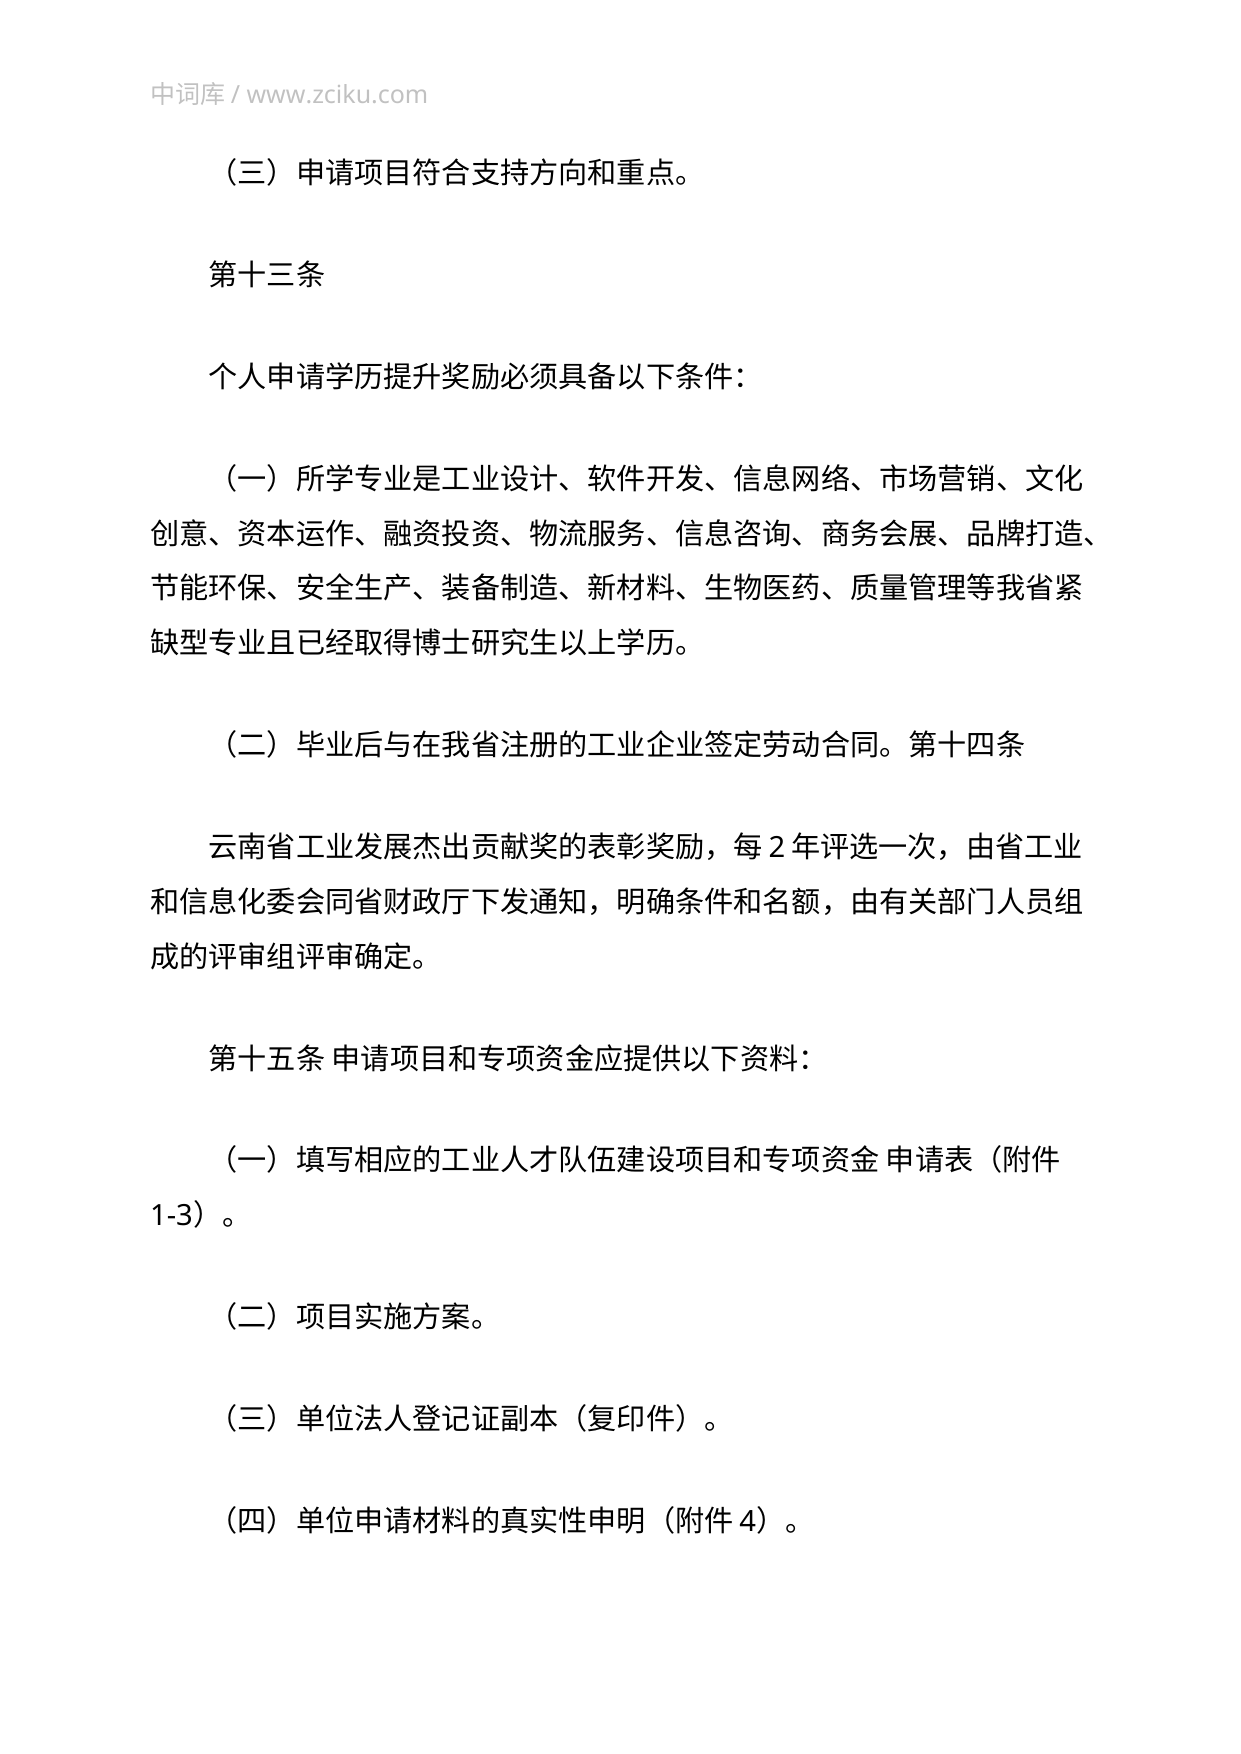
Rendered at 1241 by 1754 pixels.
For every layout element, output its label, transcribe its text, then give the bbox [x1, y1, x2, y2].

text 个人申请学历提升奖励必须具备以下条件： [150, 353, 1090, 396]
text （三）单位法人登记证副本（复印件）。 [150, 1396, 1090, 1438]
text 第十五条 申请项目和专项资金应提供以下资料： [150, 1035, 1090, 1077]
text 第十三条 [150, 252, 1090, 294]
text （三）申请项目符合支持方向和重点。 [150, 150, 1090, 192]
text （二）毕业后与在我省注册的工业企业签定劳动合同。第十四条 [150, 722, 1090, 764]
text （一）填写相应的工业人才队伍建设项目和专项资金 申请表（附件1-3）。 [150, 1137, 1090, 1234]
text 云南省工业发展杰出贡献奖的表彰奖励，每2年评选一次，由省工业和信息化委会同省财政厅下发通知，明确条件和名额，由有关部门人员组成的评审组评审确定。 [150, 823, 1090, 976]
text （四）单位申请材料的真实性申明（附件4）。 [150, 1497, 1090, 1540]
text （二）项目实施方案。 [150, 1294, 1090, 1336]
text （一）所学专业是工业设计、软件开发、信息网络、市场营销、文化创意、资本运作、融资投资、物流服务、信息咨询、商务会展、品牌打造、节能环保、安全生产、装备制造、新材料、生物医药、质量管理等我省紧缺型专业且已经取得博士研究生以上学历。 [150, 455, 1090, 662]
